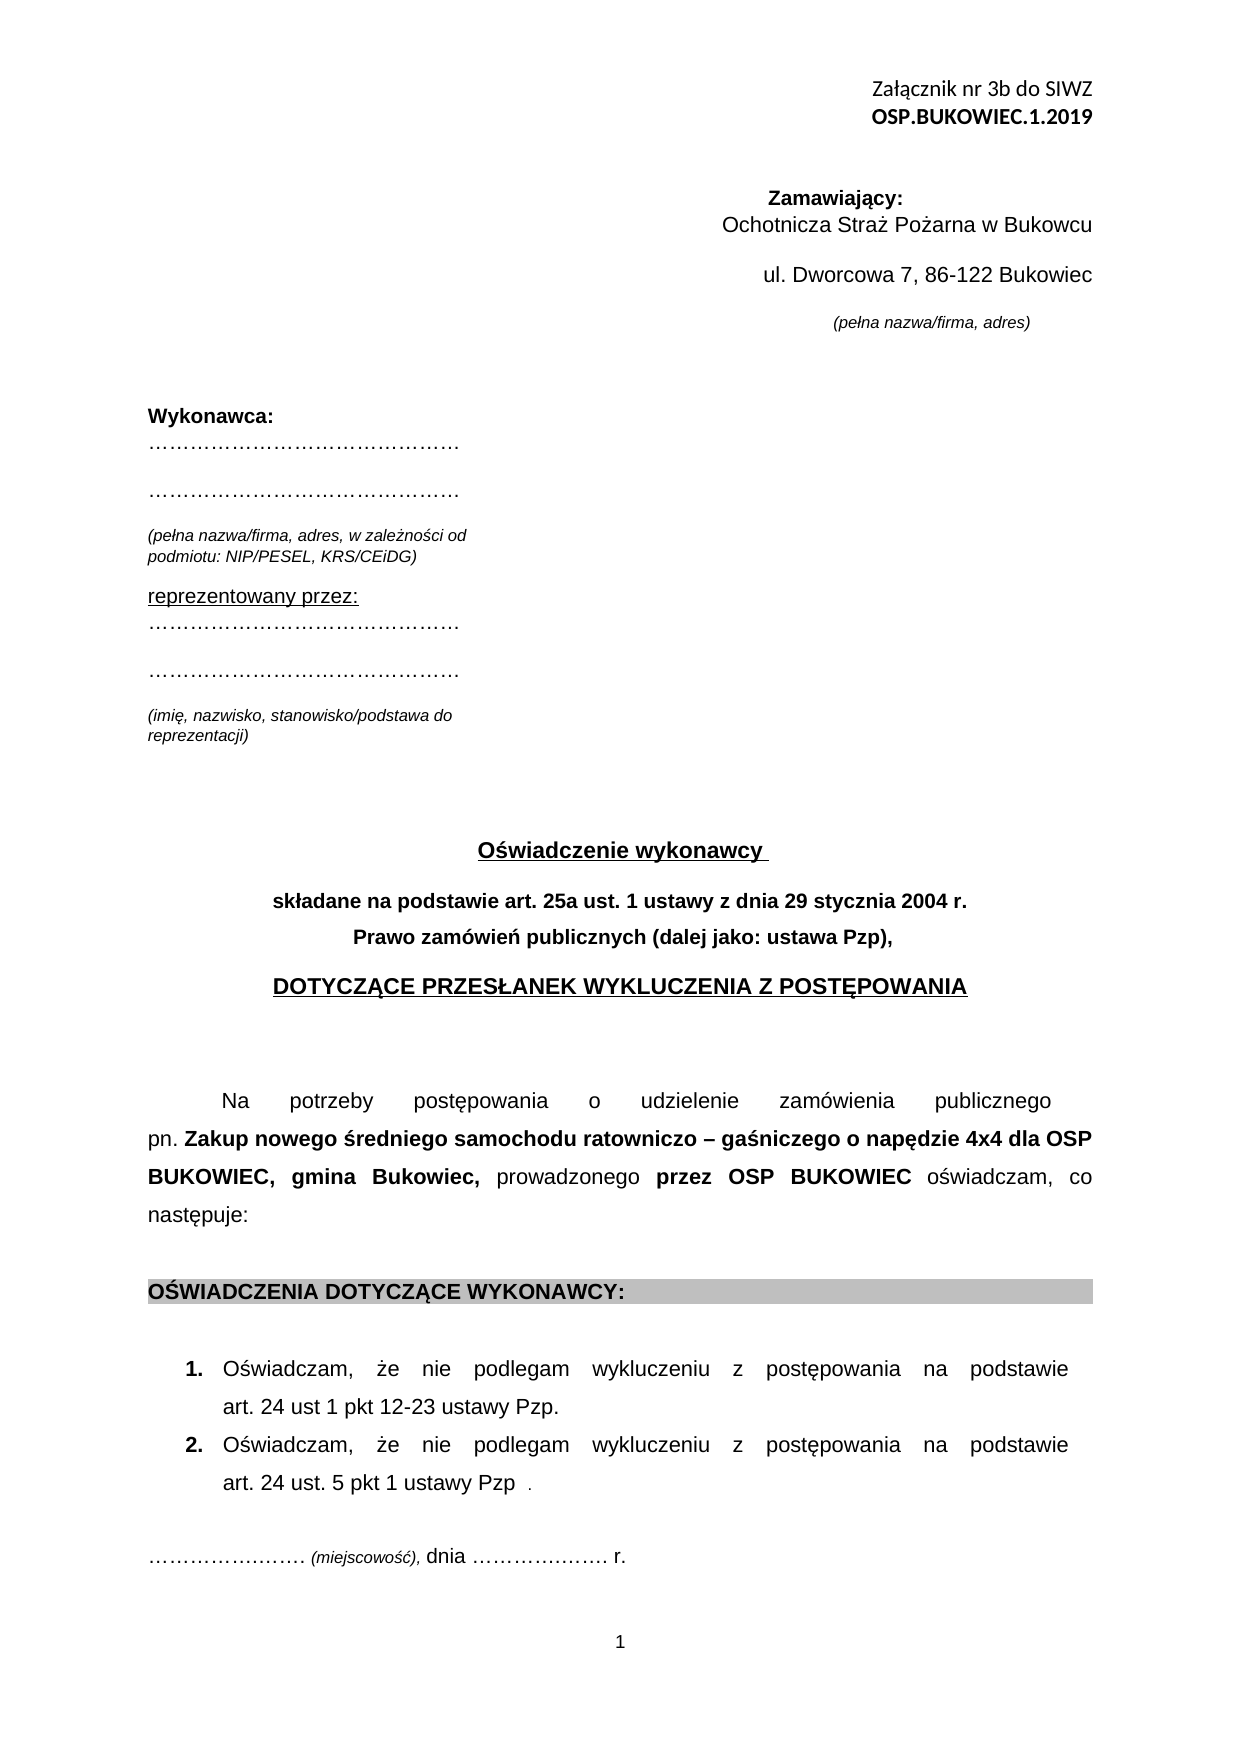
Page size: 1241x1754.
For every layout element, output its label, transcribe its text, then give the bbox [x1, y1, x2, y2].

text (pełna nazwa/firma, adres, w zależności od podmiotu: NIP/PESEL, KRS/CEiDG) [148, 526, 472, 566]
text Oświadczenie wykonawcy [148, 837, 1093, 863]
text OŚWIADCZENIA DOTYCZĄCE WYKONAWCY: [148, 1279, 1093, 1304]
list Oświadczam, że nie podlegam wykluczeniu z postępowania na podstawie art. 24 ust. 5 pkt 1 ustawy Pzp . [185, 1432, 1093, 1495]
text DOTYCZĄCE PRZESŁANEK WYKLUCZENIA Z POSTĘPOWANIA [148, 973, 1093, 999]
text reprezentowany przez: [148, 584, 1093, 608]
text ……………………………………………………………………………… [148, 609, 472, 681]
text ul. Dworcowa 7, 86-122 Bukowiec [148, 262, 1093, 287]
text (imię, nazwisko, stanowisko/podstawa do reprezentacji) [148, 705, 472, 745]
text Na potrzeby postępowania o udzielenie zamówienia publicznego pn. Zakup nowego średniego samochodu ratowniczo – gaśniczego o napędzie 4x4 dla OSP BUKOWIEC, gmina Bukowiec, prowadzonego przez OSP BUKOWIEC oświadczam, co następuje: [148, 1088, 1093, 1227]
list Oświadczam, że nie podlegam wykluczeniu z postępowania na podstawie art. 24 ust 1 pkt 12-23 ustawy Pzp. [185, 1356, 1093, 1419]
text Prawo zamówień publicznych (dalej jako: ustawa Pzp), [148, 925, 1093, 949]
text Ochotnicza Straż Pożarna w Bukowcu [148, 212, 1093, 237]
text (pełna nazwa/firma, adres) [768, 312, 1093, 332]
text Wykonawca: [148, 404, 1093, 428]
text składane na podstawie art. 25a ust. 1 ustawy z dnia 29 stycznia 2004 r. [148, 889, 1093, 913]
text ……………………………………………………………………………… [148, 430, 472, 502]
text Zamawiający: [694, 186, 1093, 210]
text …………….……. (miejscowość), dnia ………….……. r. [148, 1543, 1093, 1567]
